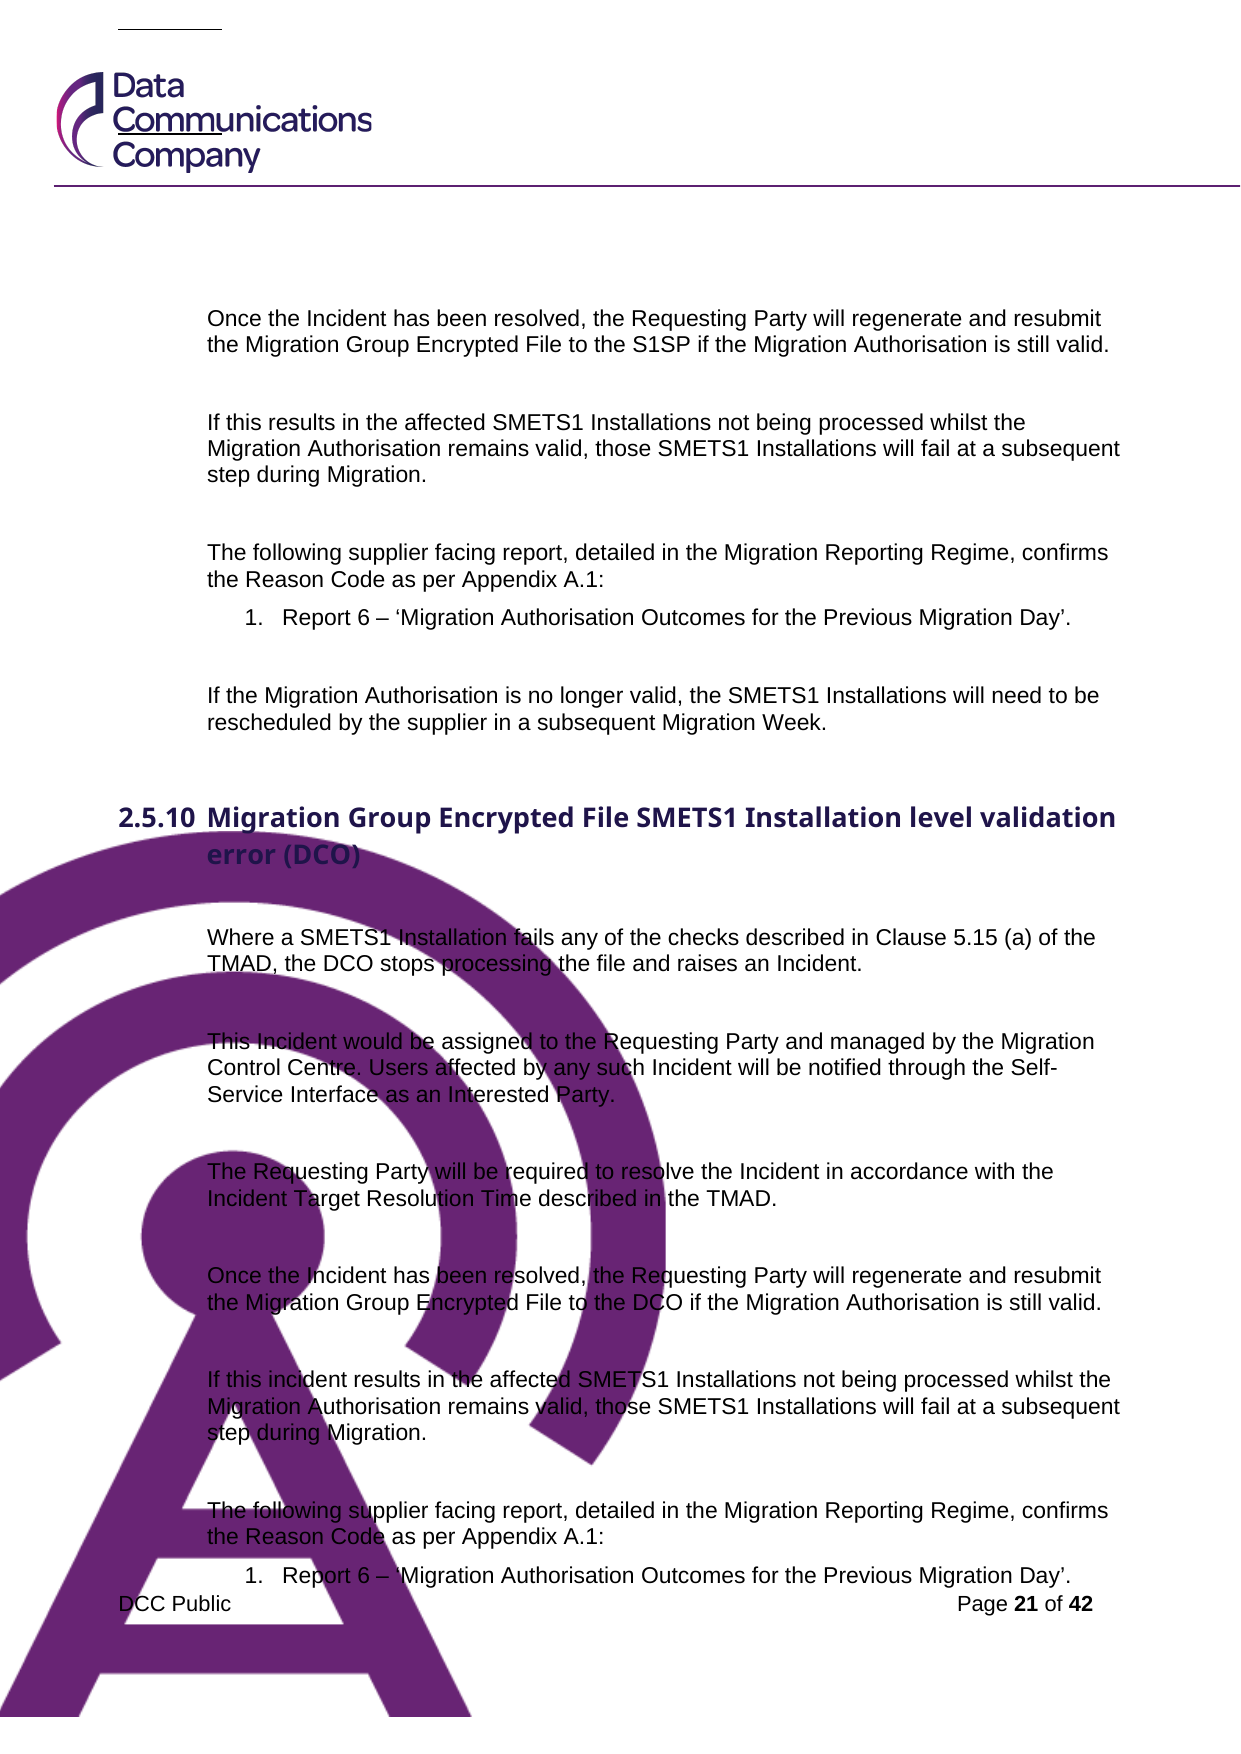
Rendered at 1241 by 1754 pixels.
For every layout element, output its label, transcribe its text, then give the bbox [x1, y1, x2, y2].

list Report 6 – ‘Migration Authorisation Outcomes for the Previous Migration Day’. [244, 604, 1122, 631]
text The following supplier facing report, detailed in the Migration Reporting Regime, confirms the Reason Code as per Appendix A.1: [207, 539, 1122, 592]
text This Incident would be assigned to the Requesting Party and managed by the Migration Control Centre. Users affected by any such Incident will be notified through the Self-Service Interface as an Interested Party. [207, 1028, 1122, 1107]
text If the Migration Authorisation is no longer valid, the SMETS1 Installations will need to be rescheduled by the supplier in a subsequent Migration Week. [207, 682, 1122, 735]
picture [56, 72, 372, 173]
text Once the Incident has been resolved, the Requesting Party will regenerate and resubmit the Migration Group Encrypted File to the DCO if the Migration Authorisation is still valid. [207, 1262, 1122, 1315]
subtitle Migration Group Encrypted File SMETS1 Installation level validation error (DCO) [118, 799, 1122, 872]
picture [0, 831, 666, 1717]
text If this results in the affected SMETS1 Installations not being processed whilst the Migration Authorisation remains valid, those SMETS1 Installations will fail at a subsequent step during Migration. [207, 409, 1122, 488]
text The Requesting Party will be required to resolve the Incident in accordance with the Incident Target Resolution Time described in the TMAD. [207, 1158, 1122, 1211]
text If this incident results in the affected SMETS1 Installations not being processed whilst the Migration Authorisation remains valid, those SMETS1 Installations will fail at a subsequent step during Migration. [207, 1366, 1122, 1445]
text Where a SMETS1 Installation fails any of the checks described in Clause 5.15 (a) of the TMAD, the DCO stops processing the file and raises an Incident. [207, 924, 1122, 976]
text Once the Incident has been resolved, the Requesting Party will regenerate and resubmit the Migration Group Encrypted File to the S1SP if the Migration Authorisation is still valid. [207, 305, 1122, 357]
list Report 6 – ‘Migration Authorisation Outcomes for the Previous Migration Day’. [244, 1562, 1122, 1588]
text The following supplier facing report, detailed in the Migration Reporting Regime, confirms the Reason Code as per Appendix A.1: [207, 1497, 1122, 1549]
